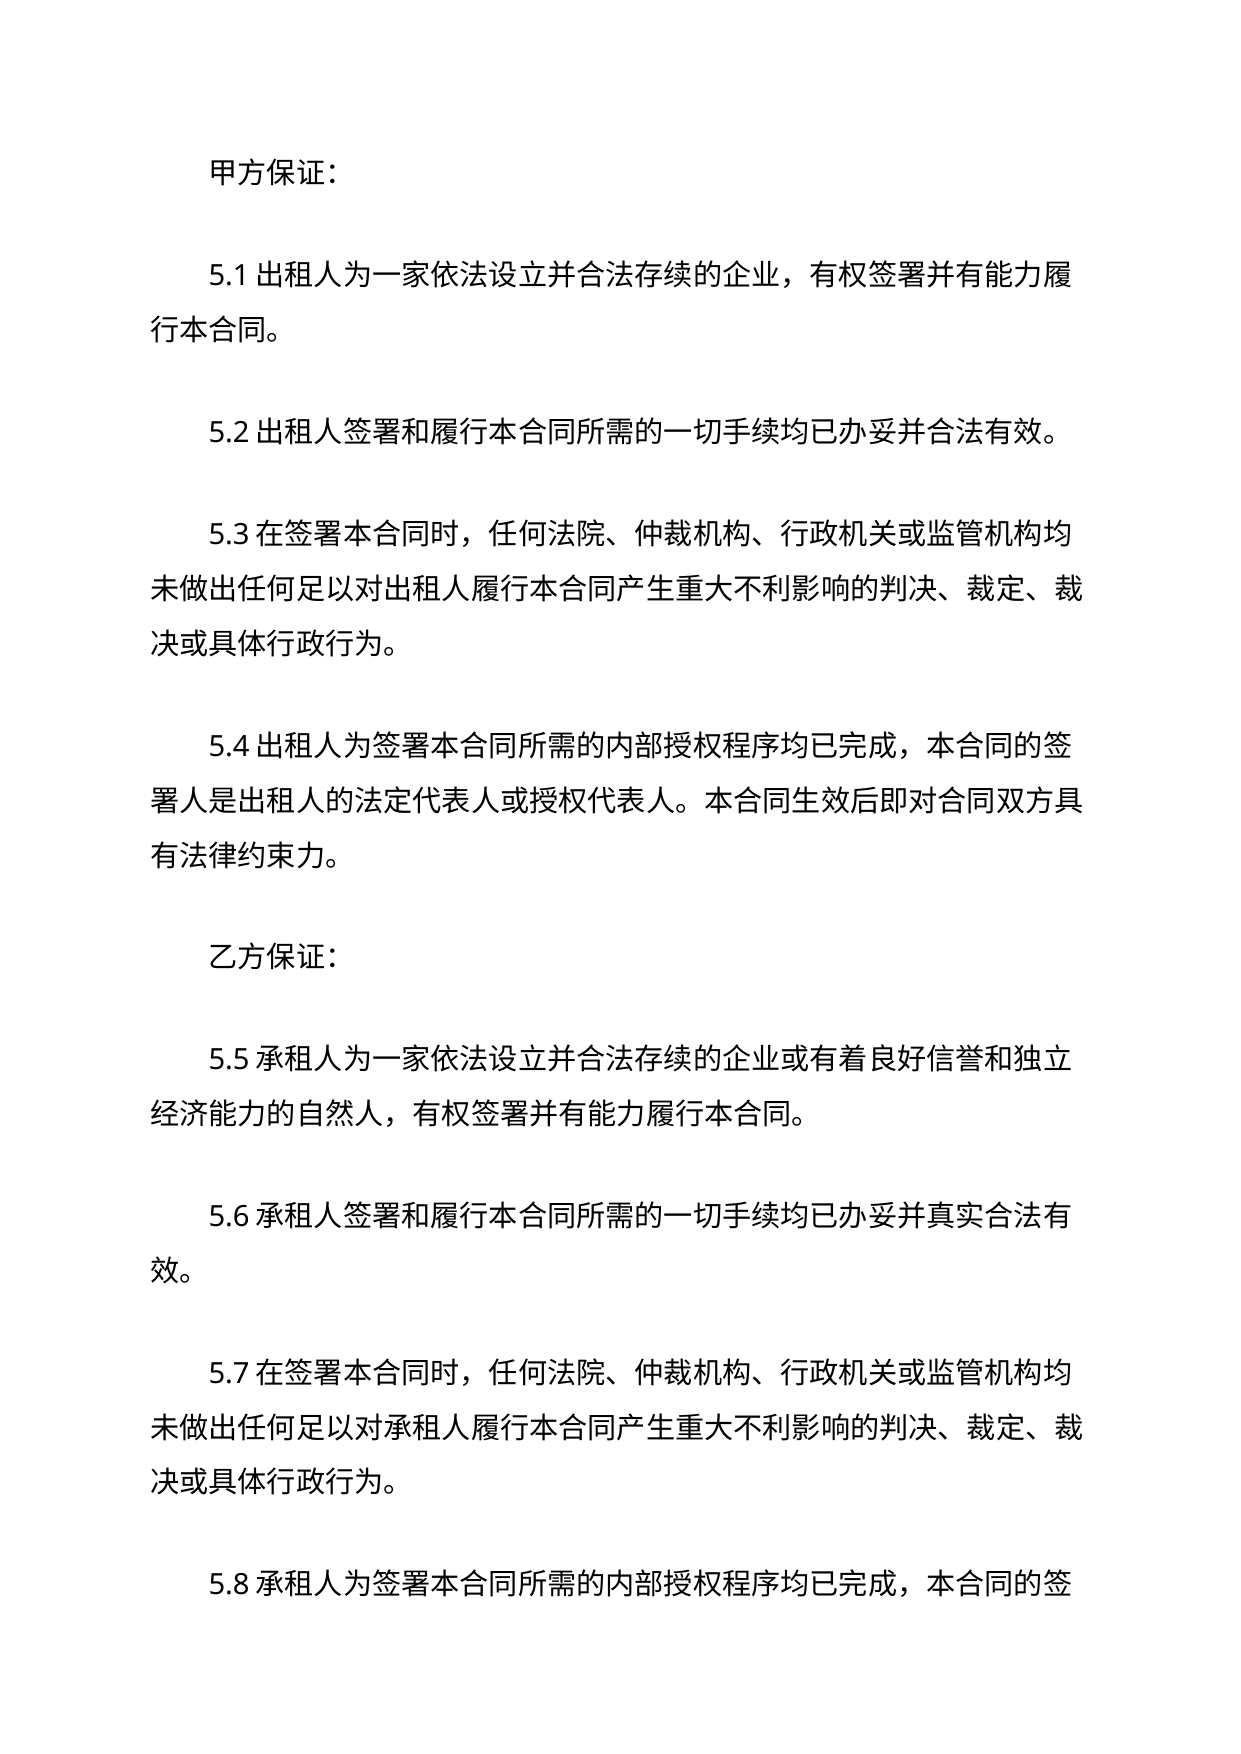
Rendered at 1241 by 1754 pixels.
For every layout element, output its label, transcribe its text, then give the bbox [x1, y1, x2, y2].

text 5.6承租人签署和履行本合同所需的一切手续均已办妥并真实合法有效。 [150, 1192, 1090, 1290]
text 5.5承租人为一家依法设立并合法存续的企业或有着良好信誉和独立经济能力的自然人，有权签署并有能力履行本合同。 [150, 1036, 1090, 1133]
text 甲方保证： [150, 150, 1090, 192]
text 乙方保证： [150, 934, 1090, 976]
text 5.4出租人为签署本合同所需的内部授权程序均已完成，本合同的签署人是出租人的法定代表人或授权代表人。本合同生效后即对合同双方具有法律约束力。 [150, 722, 1090, 874]
text 5.2出租人签署和履行本合同所需的一切手续均已办妥并合法有效。 [150, 408, 1090, 451]
text 5.3在签署本合同时，任何法院、仲裁机构、行政机关或监管机构均未做出任何足以对出租人履行本合同产生重大不利影响的判决、裁定、裁决或具体行政行为。 [150, 511, 1090, 663]
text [150, 1561, 1090, 1603]
text 5.7在签署本合同时，任何法院、仲裁机构、行政机关或监管机构均未做出任何足以对承租人履行本合同产生重大不利影响的判决、裁定、裁决或具体行政行为。 [150, 1349, 1090, 1501]
text 5.1出租人为一家依法设立并合法存续的企业，有权签署并有能力履行本合同。 [150, 252, 1090, 349]
